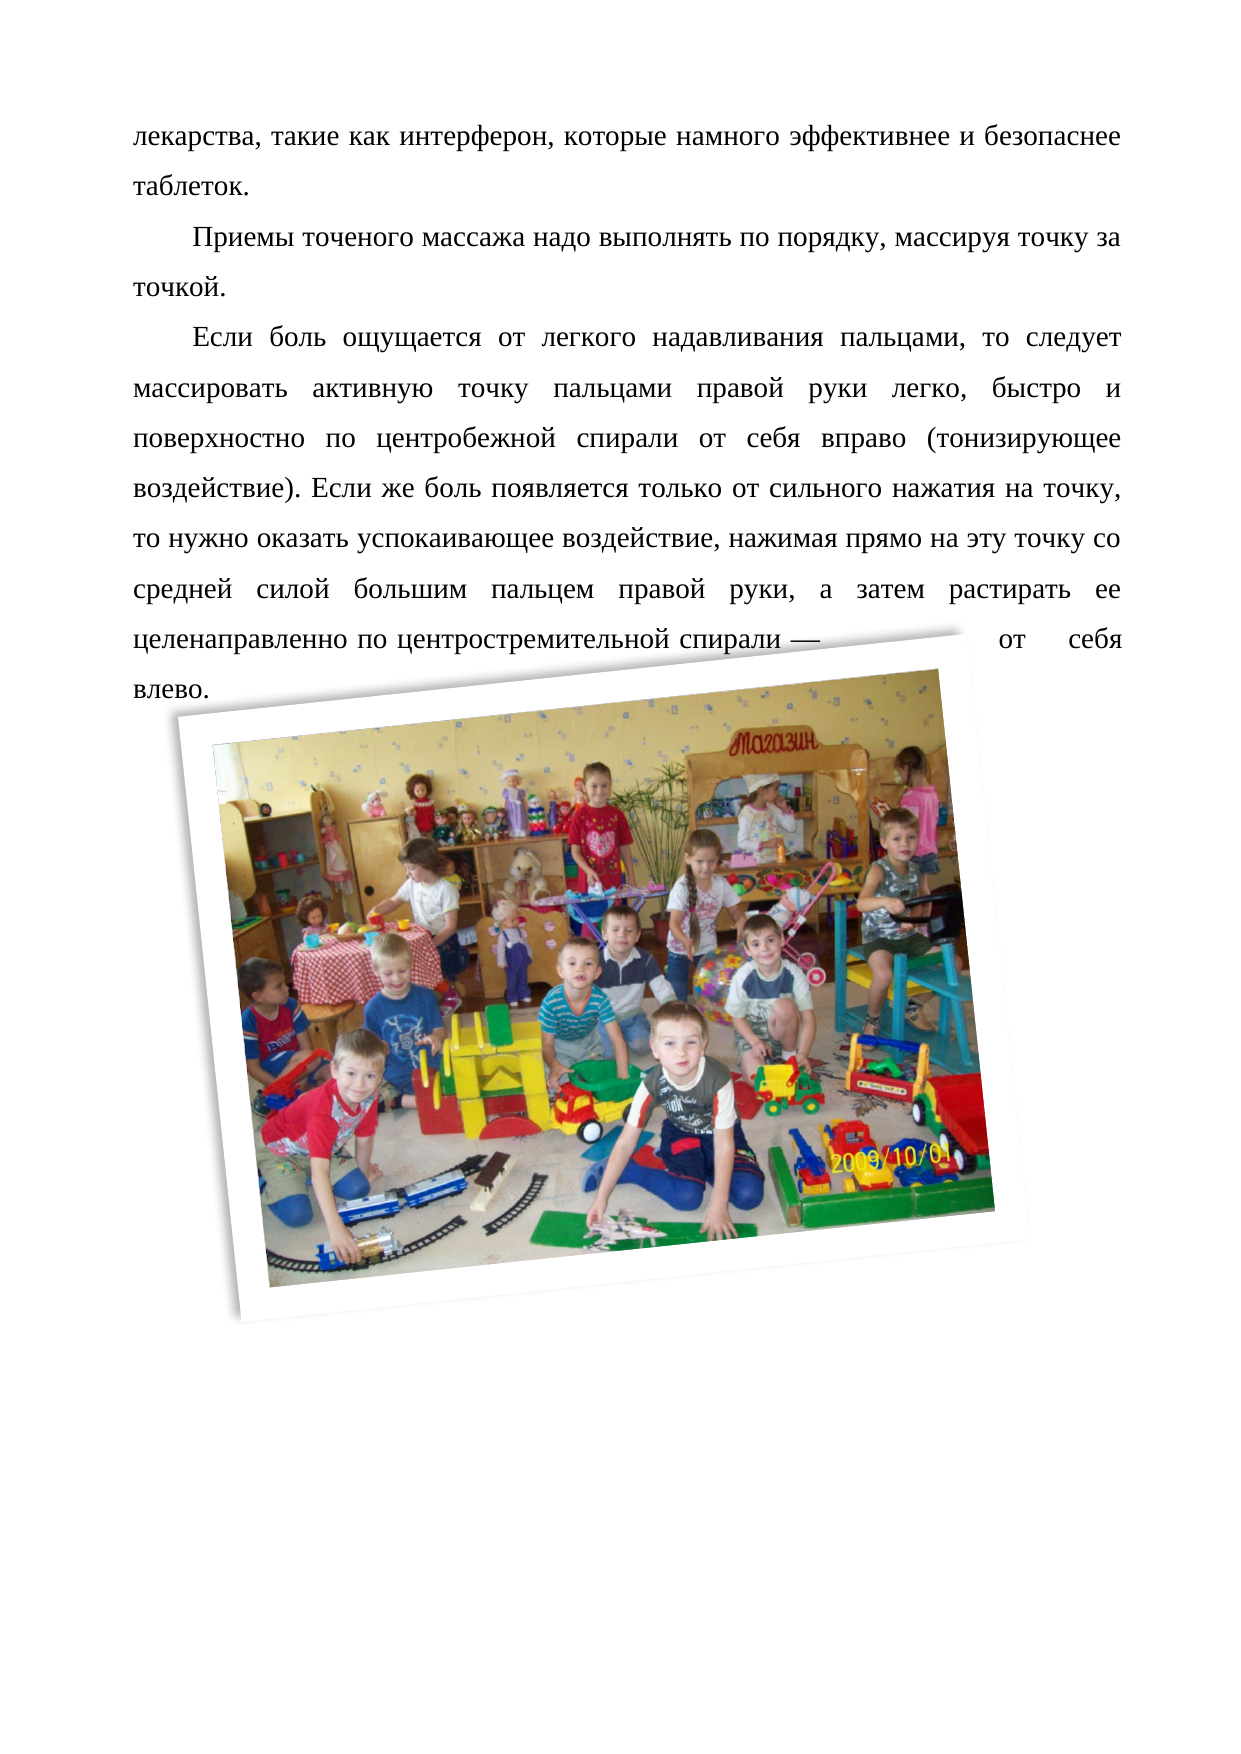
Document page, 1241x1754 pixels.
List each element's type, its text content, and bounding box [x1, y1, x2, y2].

text Если боль ощущается от легкого надавливания пальцами, то следует массировать активную точку пальцами правой руки легко, быстро и поверхностно по центробежной спирали от себя вправо (тонизирующее воздействие). Если же боль появляется только от сильного нажатия на точку, то нужно оказать успокаивающее воздействие, нажимая прямо на эту точку со средней силой большим пальцем правой руки, а затем растирать ее целенаправленно по центростремительной спирали — от себя влево. [133, 319, 1122, 705]
picture [214, 705, 995, 1287]
text Приемы точеного массажа надо выполнять по порядку, массируя точку за точкой. [133, 219, 1122, 303]
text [133, 118, 1122, 202]
